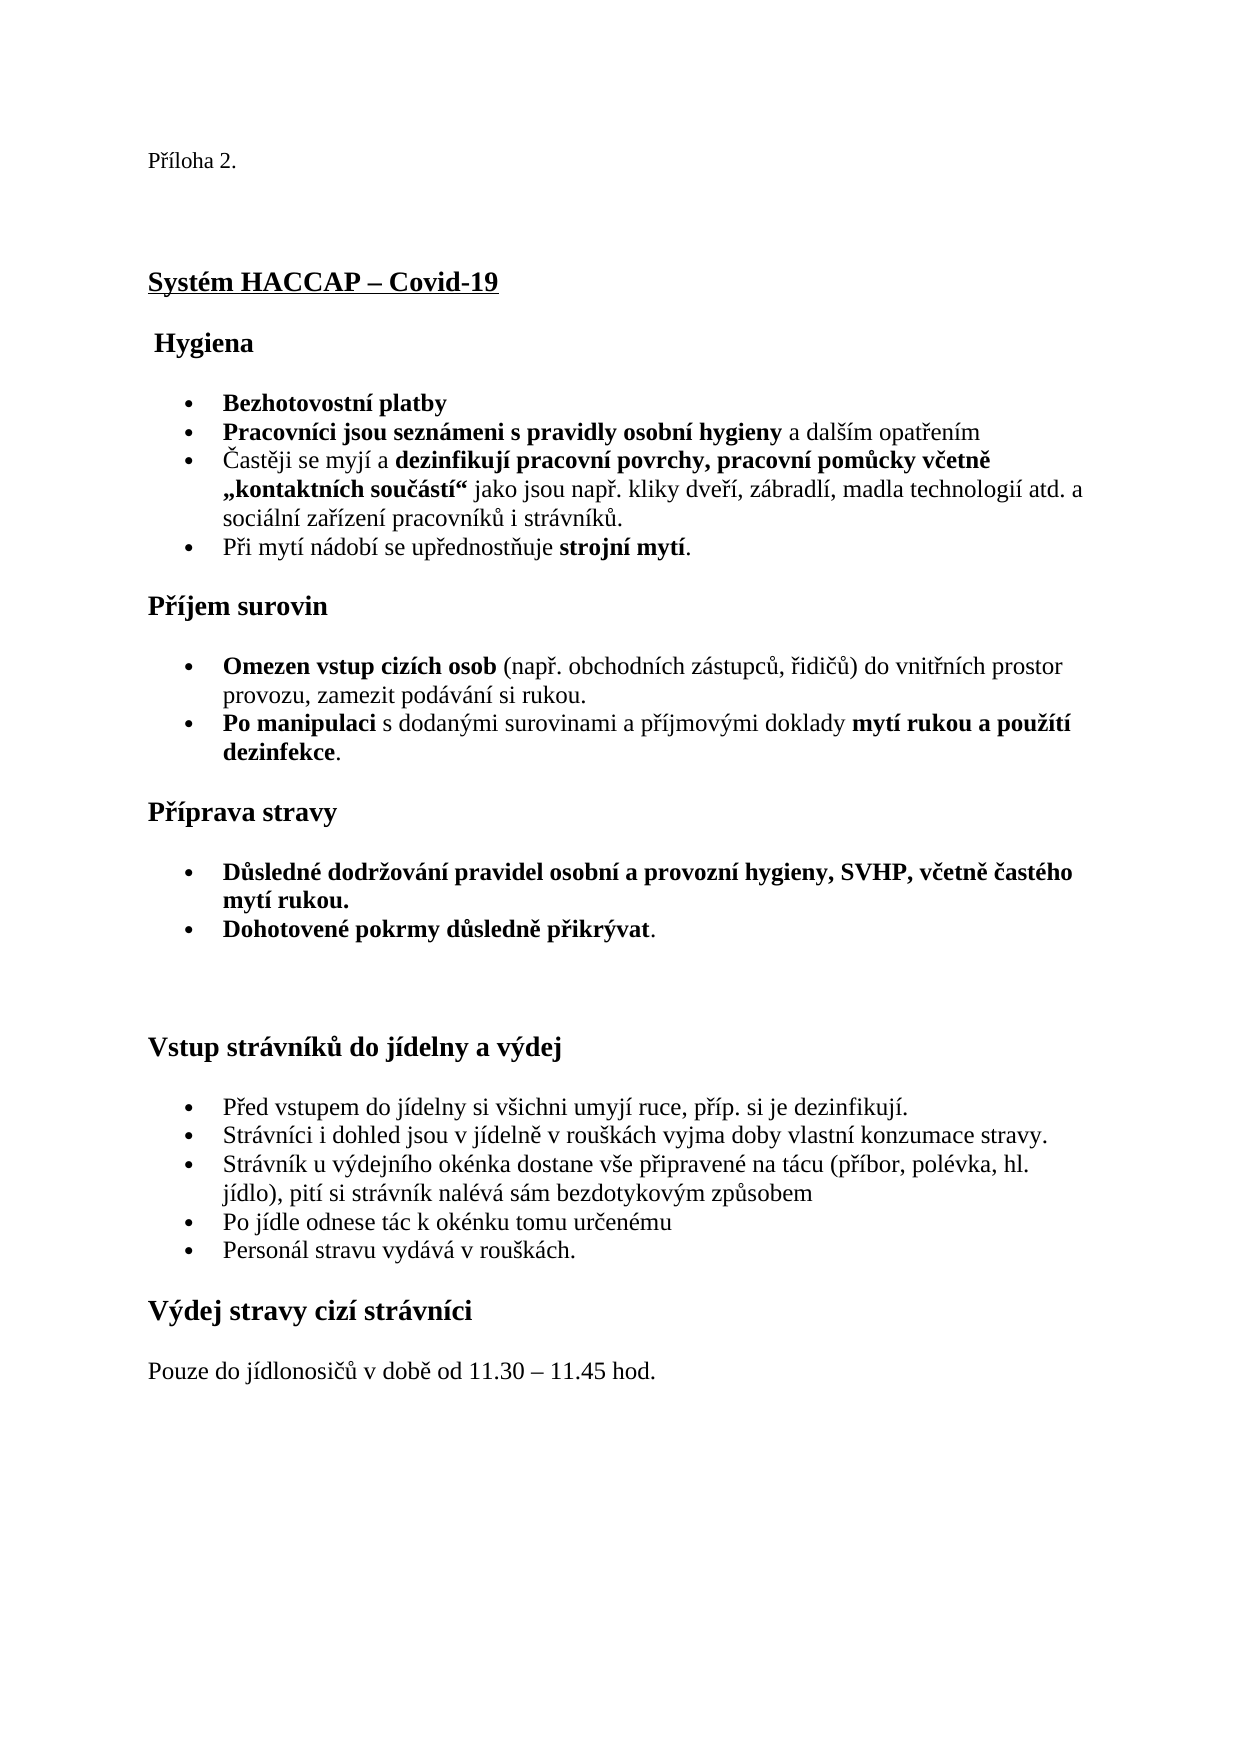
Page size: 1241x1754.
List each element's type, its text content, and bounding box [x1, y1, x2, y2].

list Bezhotovostní platby [185, 388, 1093, 417]
list Omezen vstup cizích osob (např. obchodních zástupců, řidičů) do vnitřních prostor provozu, zamezit podávání si rukou. [185, 651, 1093, 708]
text Systém HACCAP – Covid-19 [148, 265, 1093, 297]
text Výdej stravy cizí strávníci [148, 1293, 1093, 1327]
list Pracovníci jsou seznámeni s pravidly osobní hygieny a dalším opatřením [185, 417, 1093, 445]
text Hygiena [148, 326, 1093, 359]
text Příprava stravy [148, 795, 1093, 828]
list Při mytí nádobí se upřednostňuje strojní mytí. [185, 532, 1093, 560]
text Vstup strávníků do jídelny a výdej [148, 1030, 1093, 1062]
list Strávníci i dohled jsou v jídelně v rouškách vyjma doby vlastní konzumace stravy. [185, 1120, 1093, 1149]
list Důsledné dodržování pravidel osobní a provozní hygieny, SVHP, včetně častého mytí rukou. [185, 857, 1093, 914]
text Příloha 2. [148, 148, 1093, 174]
list Častěji se myjí a dezinfikují pracovní povrchy, pracovní pomůcky včetně „kontaktních součástí“ jako jsou např. kliky dveří, zábradlí, madla technologií atd. a sociální zařízení pracovníků i strávníků. [185, 445, 1093, 532]
list Po manipulaci s dodanými surovinami a příjmovými doklady mytí rukou a použítí dezinfekce. [185, 708, 1093, 766]
list Personál stravu vydává v rouškách. [185, 1235, 1093, 1264]
text Příjem surovin [148, 589, 1093, 622]
list Dohotovené pokrmy důsledně přikrývat. [185, 914, 1093, 943]
text Pouze do jídlonosičů v době od 11.30 – 11.45 hod. [148, 1356, 1093, 1385]
list Po jídle odnese tác k okénku tomu určenému [185, 1207, 1093, 1235]
list Před vstupem do jídelny si všichni umyjí ruce, příp. si je dezinfikují. [185, 1092, 1093, 1120]
list Strávník u výdejního okénka dostane vše připravené na tácu (příbor, polévka, hl. jídlo), pití si strávník nalévá sám bezdotykovým způsobem [185, 1149, 1093, 1207]
